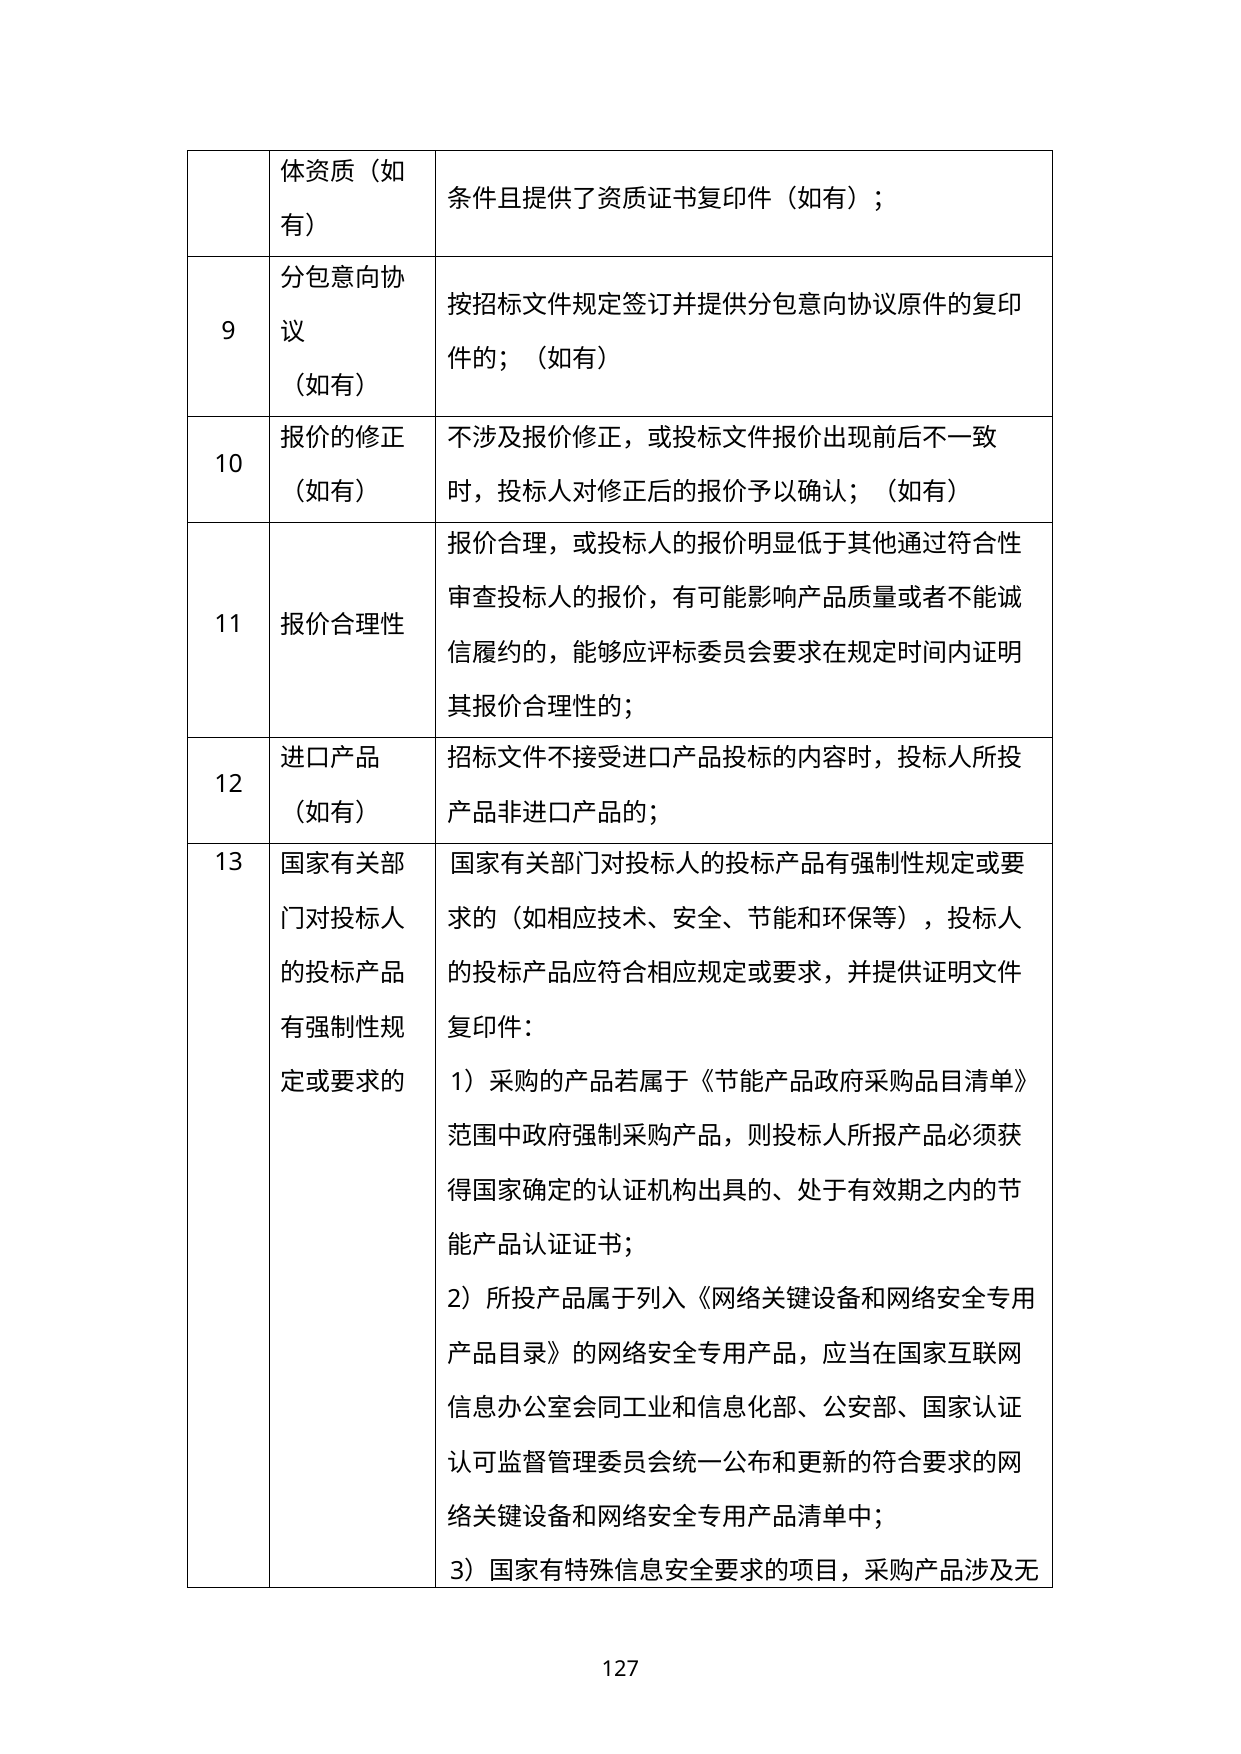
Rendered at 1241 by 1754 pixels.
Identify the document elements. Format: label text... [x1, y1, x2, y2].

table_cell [436, 151, 1052, 256]
table_cell 报价合理，或投标人的报价明显低于其他通过符合性审查投标人的报价，有可能影响产品质量或者不能诚信履约的，能够应评标委员会要求在规定时间内证明其报价合理性的； [436, 523, 1052, 737]
table_cell 进口产品 （如有） [270, 738, 435, 843]
table_cell 报价的修正（如有） [270, 417, 435, 522]
table_cell 11 [188, 523, 269, 737]
table_cell 招标文件不接受进口产品投标的内容时，投标人所投产品非进口产品的； [436, 738, 1052, 843]
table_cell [270, 844, 435, 1587]
table_cell 报价合理性 [270, 523, 435, 737]
table_cell 8 [188, 151, 269, 256]
table_cell 分包意向协议 （如有） [270, 257, 435, 416]
table_cell 12 [188, 738, 269, 843]
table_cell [436, 844, 1052, 1587]
table_cell 不涉及报价修正，或投标文件报价出现前后不一致时，投标人对修正后的报价予以确认；（如有） [436, 417, 1052, 522]
table_cell 13 [188, 844, 269, 1587]
table_cell 按招标文件规定签订并提供分包意向协议原件的复印件的；（如有） [436, 257, 1052, 416]
table_cell 分包承担主体资质（如有） [270, 151, 435, 256]
table_cell 10 [188, 417, 269, 522]
table_cell 9 [188, 257, 269, 416]
